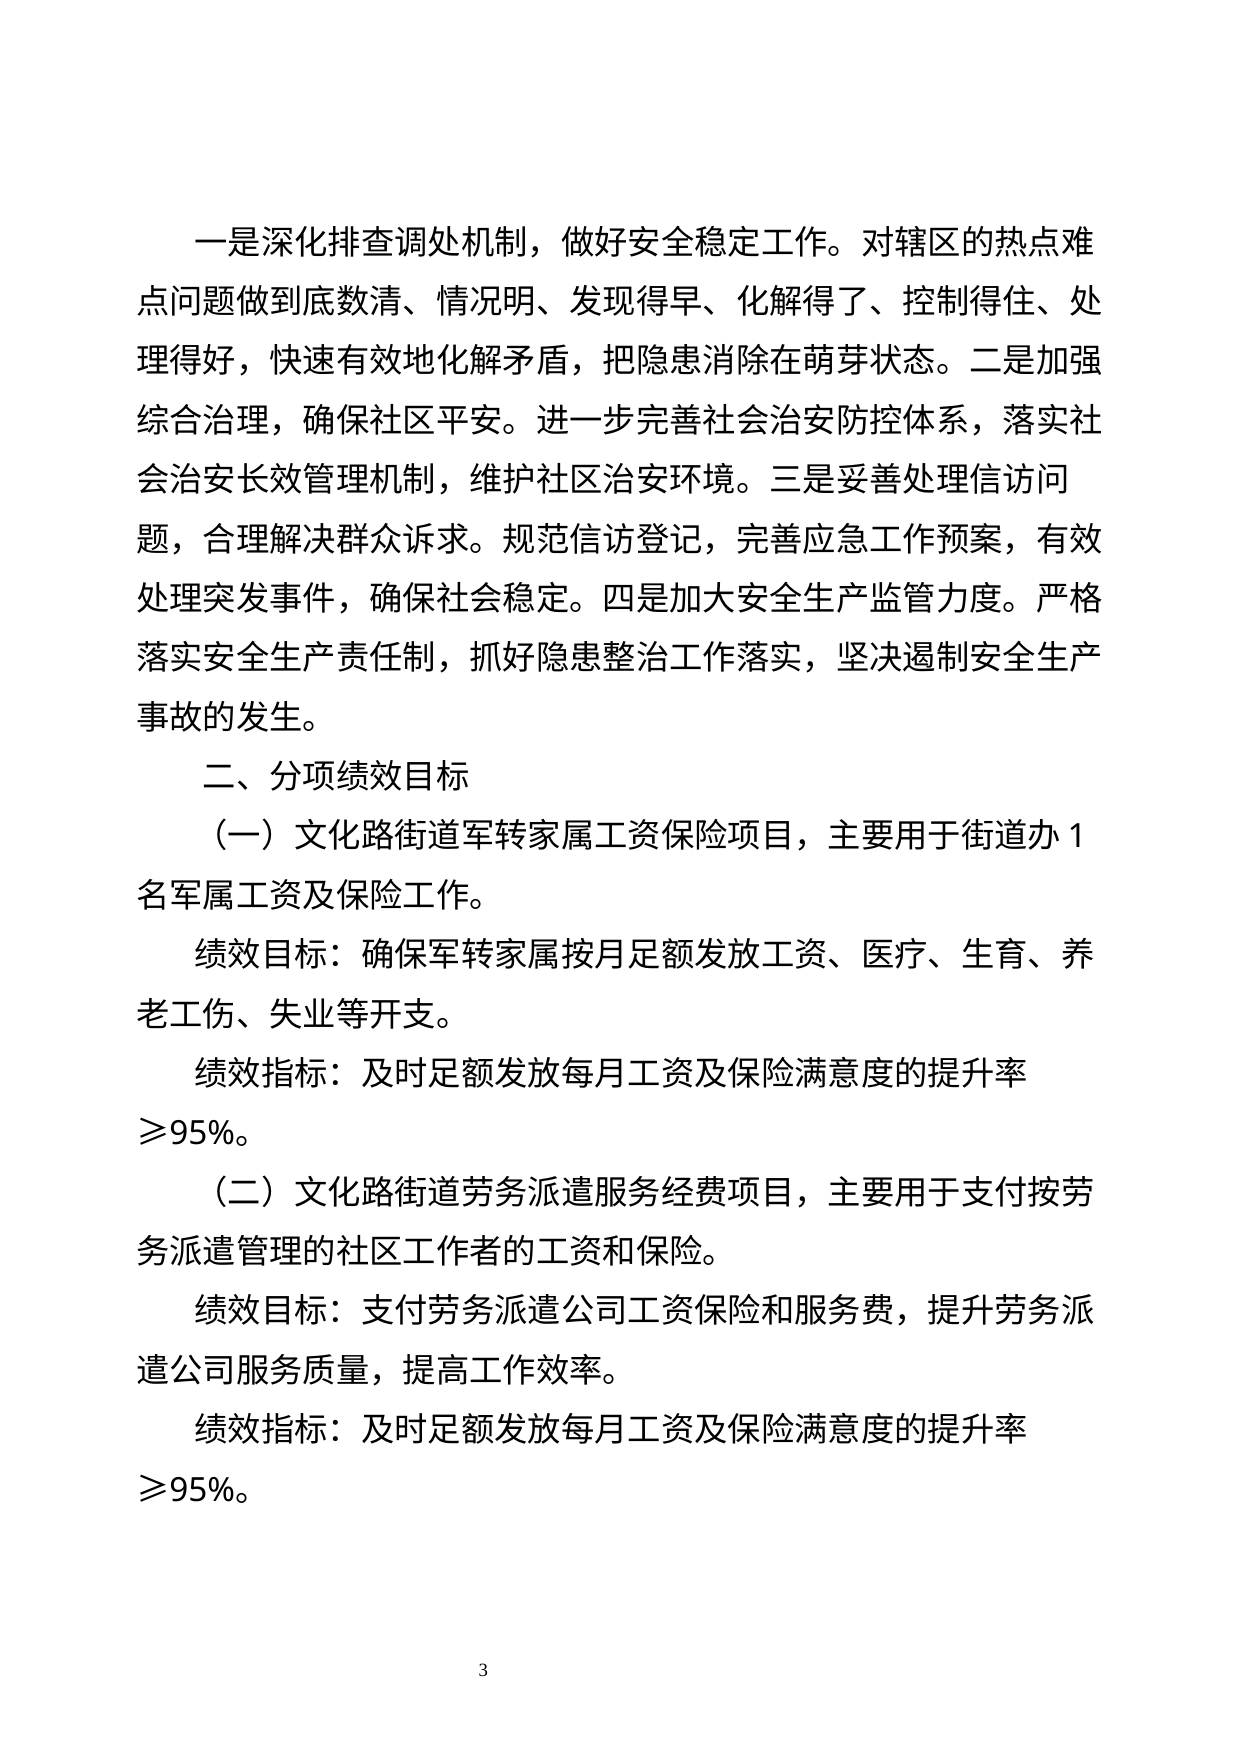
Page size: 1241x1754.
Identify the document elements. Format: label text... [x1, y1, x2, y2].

list 二、分项绩效目标 [136, 741, 1104, 800]
text 绩效指标：及时足额发放每月工资及保险满意度的提升率≥95%。 [136, 1038, 1104, 1157]
text （二）文化路街道劳务派遣服务经费项目，主要用于支付按劳务派遣管理的社区工作者的工资和保险。 [136, 1157, 1104, 1275]
text （一）文化路街道军转家属工资保险项目，主要用于街道办1名军属工资及保险工作。 [136, 800, 1104, 919]
text 一是深化排查调处机制，做好安全稳定工作。对辖区的热点难点问题做到底数清、情况明、发现得早、化解得了、控制得住、处理得好，快速有效地化解矛盾，把隐患消除在萌芽状态。二是加强综合治理，确保社区平安。进一步完善社会治安防控体系，落实社会治安长效管理机制，维护社区治安环境。三是妥善处理信访问题，合理解决群众诉求。规范信访登记，完善应急工作预案，有效处理突发事件，确保社会稳定。四是加大安全生产监管力度。严格落实安全生产责任制，抓好隐患整治工作落实，坚决遏制安全生产事故的发生。 [136, 207, 1104, 741]
text 绩效目标：确保军转家属按月足额发放工资、医疗、生育、养老工伤、失业等开支。 [136, 919, 1104, 1038]
text 绩效指标：及时足额发放每月工资及保险满意度的提升率≥95%。 [136, 1394, 1104, 1513]
text 绩效目标：支付劳务派遣公司工资保险和服务费，提升劳务派遣公司服务质量，提高工作效率。 [136, 1275, 1104, 1394]
